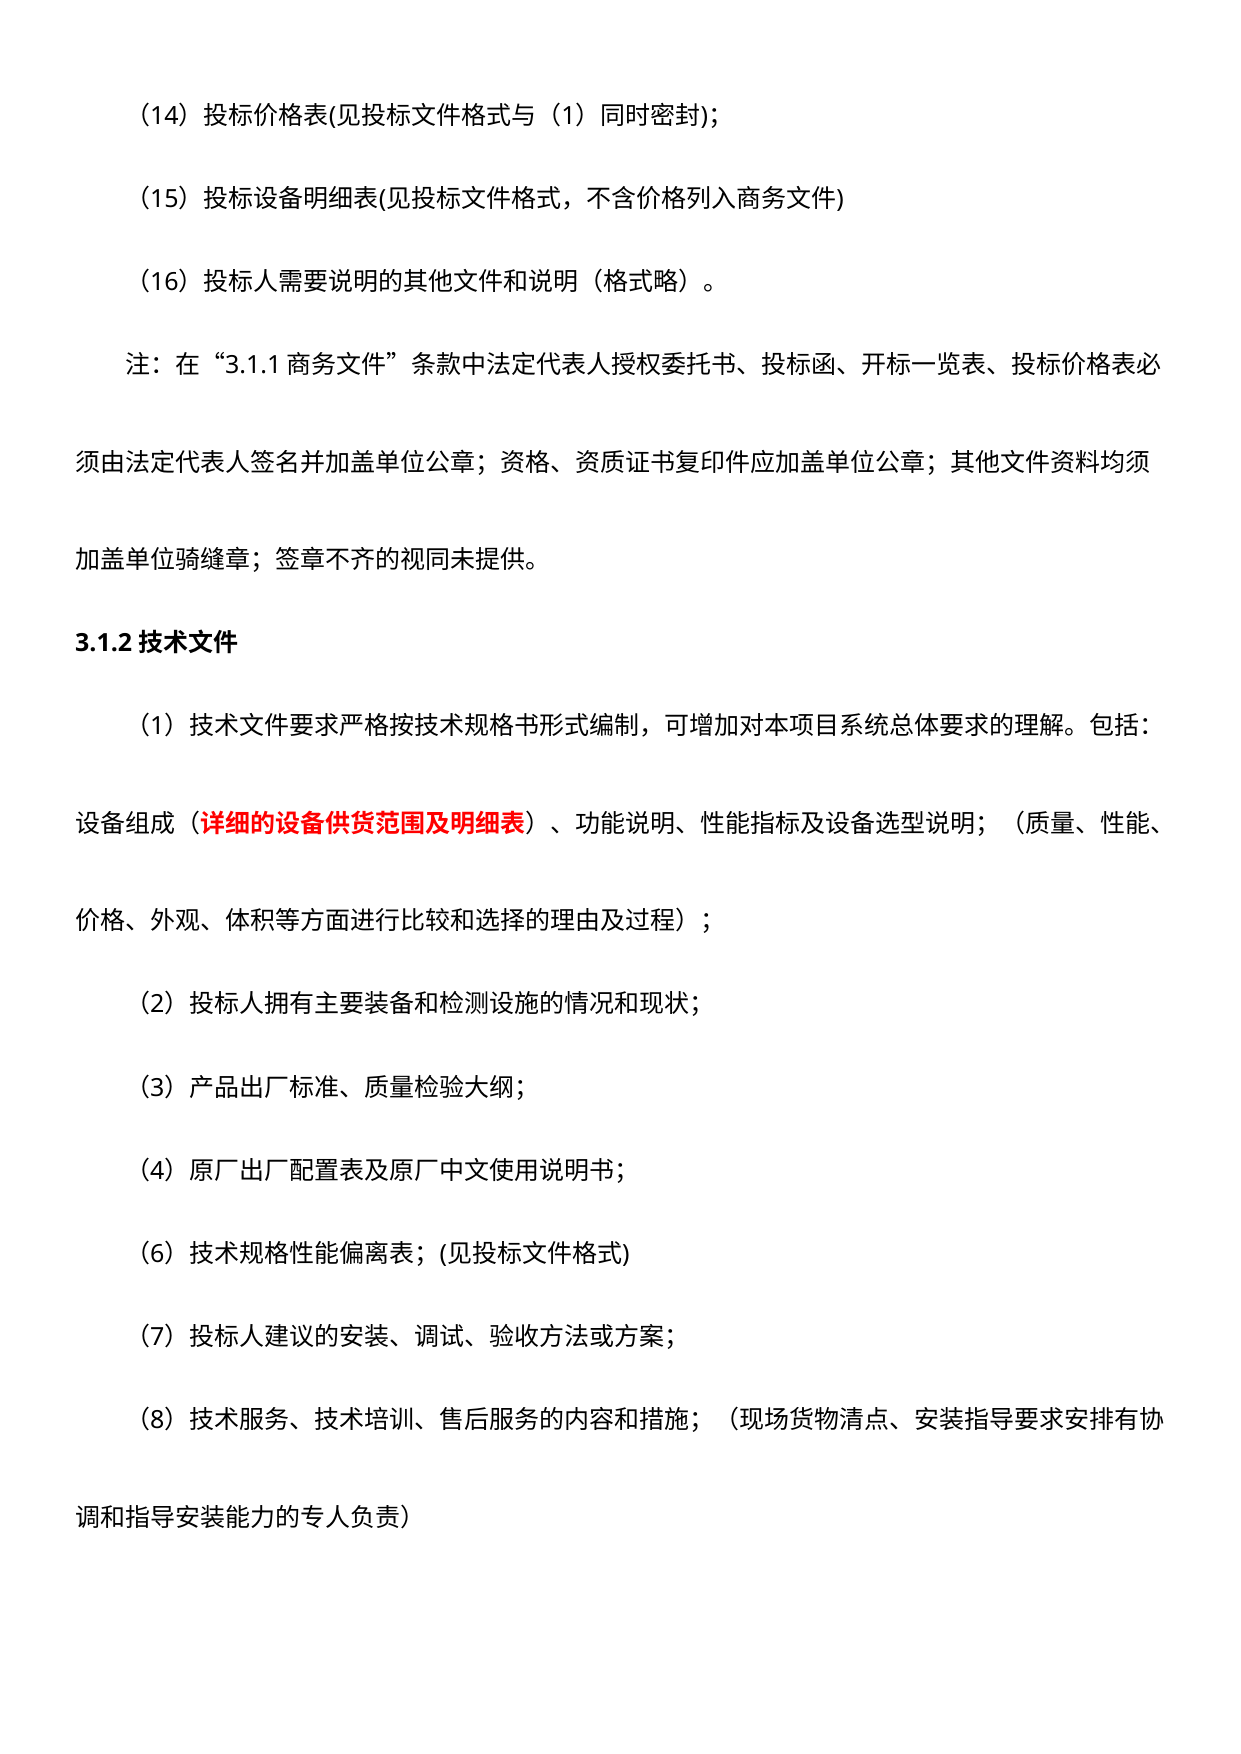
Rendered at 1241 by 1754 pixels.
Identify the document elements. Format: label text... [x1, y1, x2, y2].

text （15）投标设备明细表(见投标文件格式，不含价格列入商务文件) [75, 164, 1165, 229]
text （7）投标人建议的安装、调试、验收方法或方案； [75, 1302, 1165, 1367]
text （8）技术服务、技术培训、售后服务的内容和措施；（现场货物清点、安装指导要求安排有协调和指导安装能力的专人负责） [75, 1385, 1165, 1548]
text （4）原厂出厂配置表及原厂中文使用说明书； [75, 1136, 1165, 1201]
text （6）技术规格性能偏离表；(见投标文件格式) [75, 1219, 1165, 1284]
text （2）投标人拥有主要装备和检测设施的情况和现状； [75, 969, 1165, 1034]
text 注：在“3.1.1商务文件”条款中法定代表人授权委托书、投标函、开标一览表、投标价格表必须由法定代表人签名并加盖单位公章；资格、资质证书复印件应加盖单位公章；其他文件资料均须加盖单位骑缝章；签章不齐的视同未提供。 [75, 330, 1165, 590]
text 3.1.2 技术文件 [75, 608, 1165, 673]
text （1）技术文件要求严格按技术规格书形式编制，可增加对本项目系统总体要求的理解。包括：设备组成（详细的设备供货范围及明细表）、功能说明、性能指标及设备选型说明；（质量、性能、价格、外观、体积等方面进行比较和选择的理由及过程）； [75, 691, 1165, 951]
text （3）产品出厂标准、质量检验大纲； [75, 1053, 1165, 1118]
text （16）投标人需要说明的其他文件和说明（格式略）。 [75, 247, 1165, 312]
text （14）投标价格表(见投标文件格式与（1）同时密封)； [75, 81, 1165, 146]
